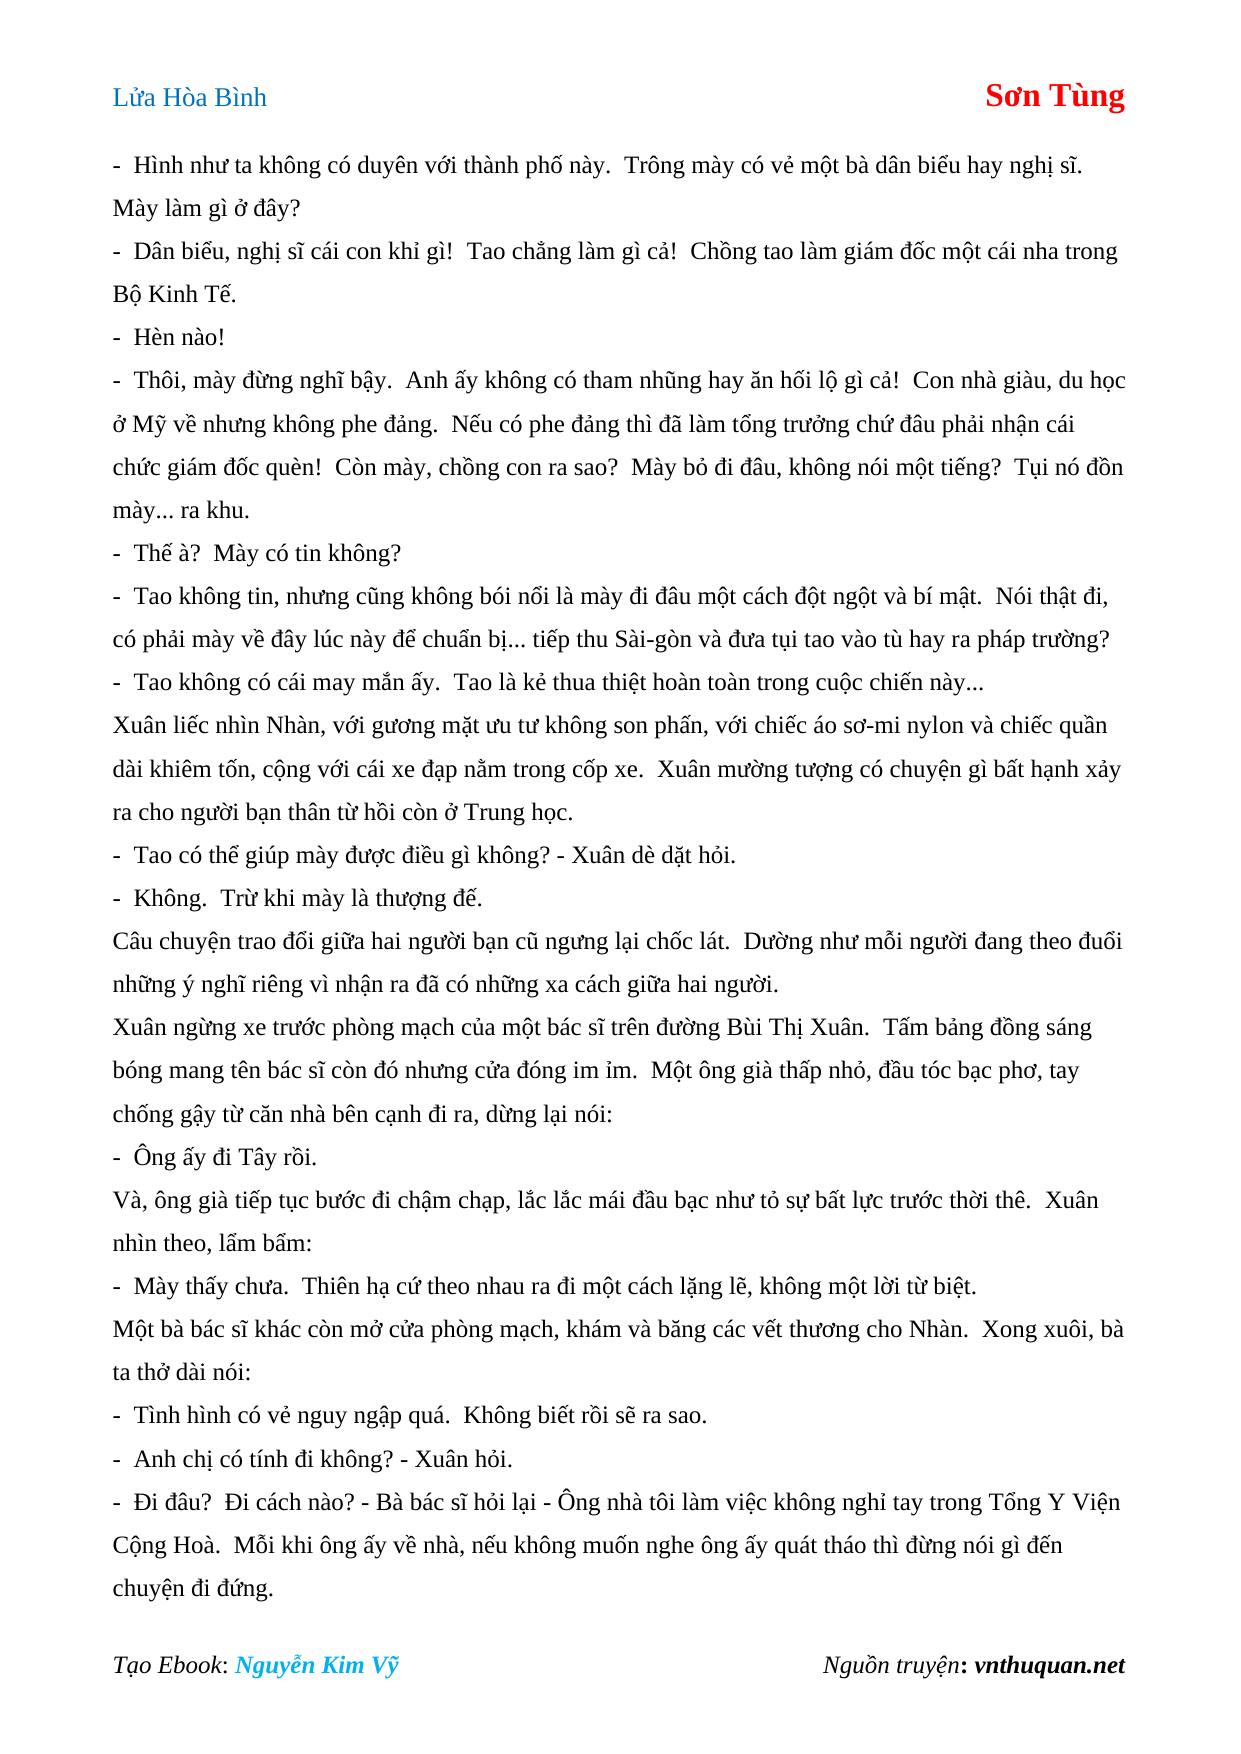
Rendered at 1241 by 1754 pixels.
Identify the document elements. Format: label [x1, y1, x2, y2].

text [112, 150, 1128, 1602]
